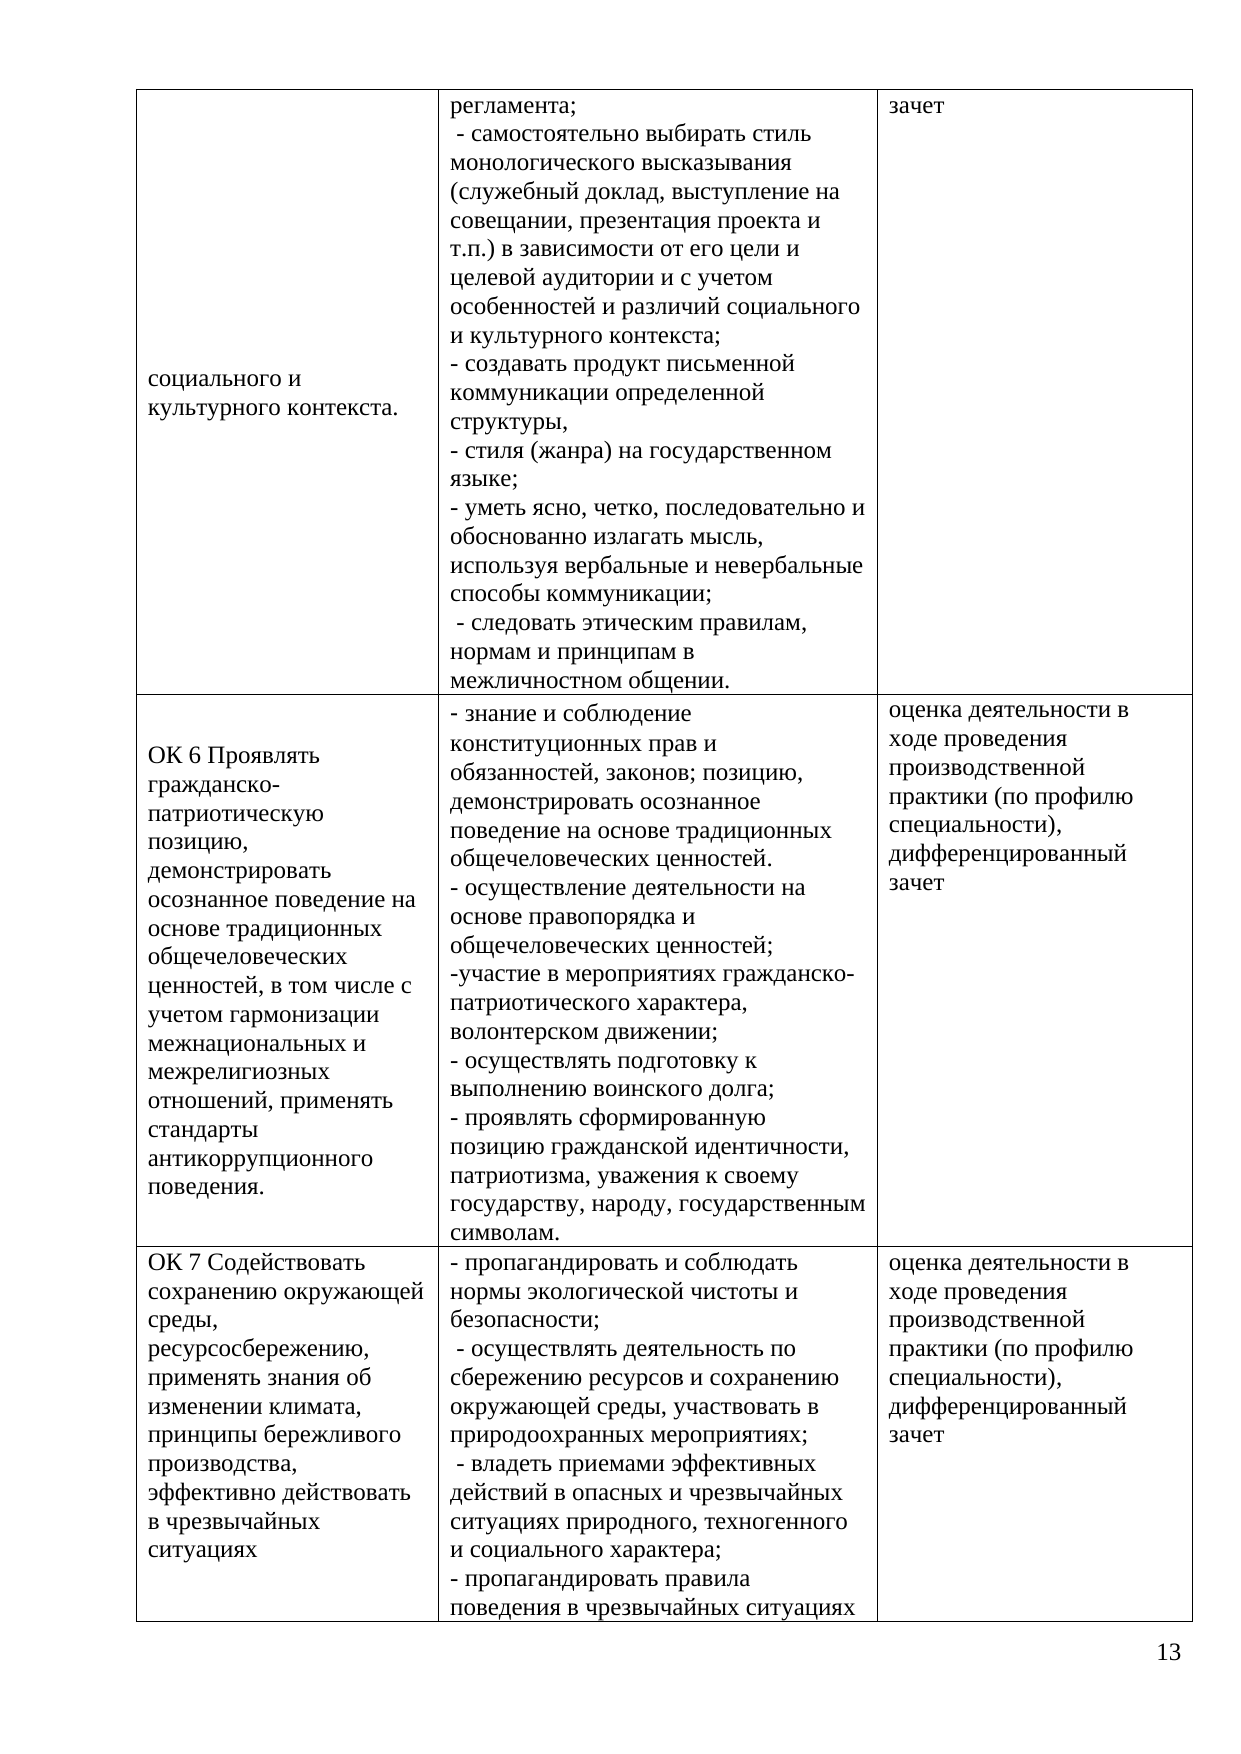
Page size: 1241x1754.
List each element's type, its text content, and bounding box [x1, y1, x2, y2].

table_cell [878, 90, 1192, 693]
table_cell - знание и соблюдение конституционных прав и обязанностей, законов; позицию, демонстрировать осознанное поведение на основе традиционных общечеловеческих ценностей. - осуществление деятельности на основе правопорядка и общечеловеческих ценностей; -участие в мероприятиях гражданско-патриотического характера, волонтерском движении; - осуществлять подготовку к выполнению воинского долга; - проявлять сформированную позицию гражданской идентичности, патриотизма, уважения к своему государству, народу, государственным символам. [439, 695, 877, 1246]
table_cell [439, 90, 877, 693]
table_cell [137, 90, 438, 693]
table_cell ОК 6 Проявлять гражданско-патриотическую позицию, демонстрировать осознанное поведение на основе традиционных общечеловеческих ценностей, в том числе с учетом гармонизации межнациональных и межрелигиозных отношений, применять стандарты антикоррупционного поведения. [137, 695, 438, 1246]
table_cell оценка деятельности в ходе проведения производственной практики (по профилю специальности), дифференцированный зачет [878, 695, 1192, 1246]
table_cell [137, 1247, 438, 1621]
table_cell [439, 1247, 877, 1621]
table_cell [878, 1247, 1192, 1621]
